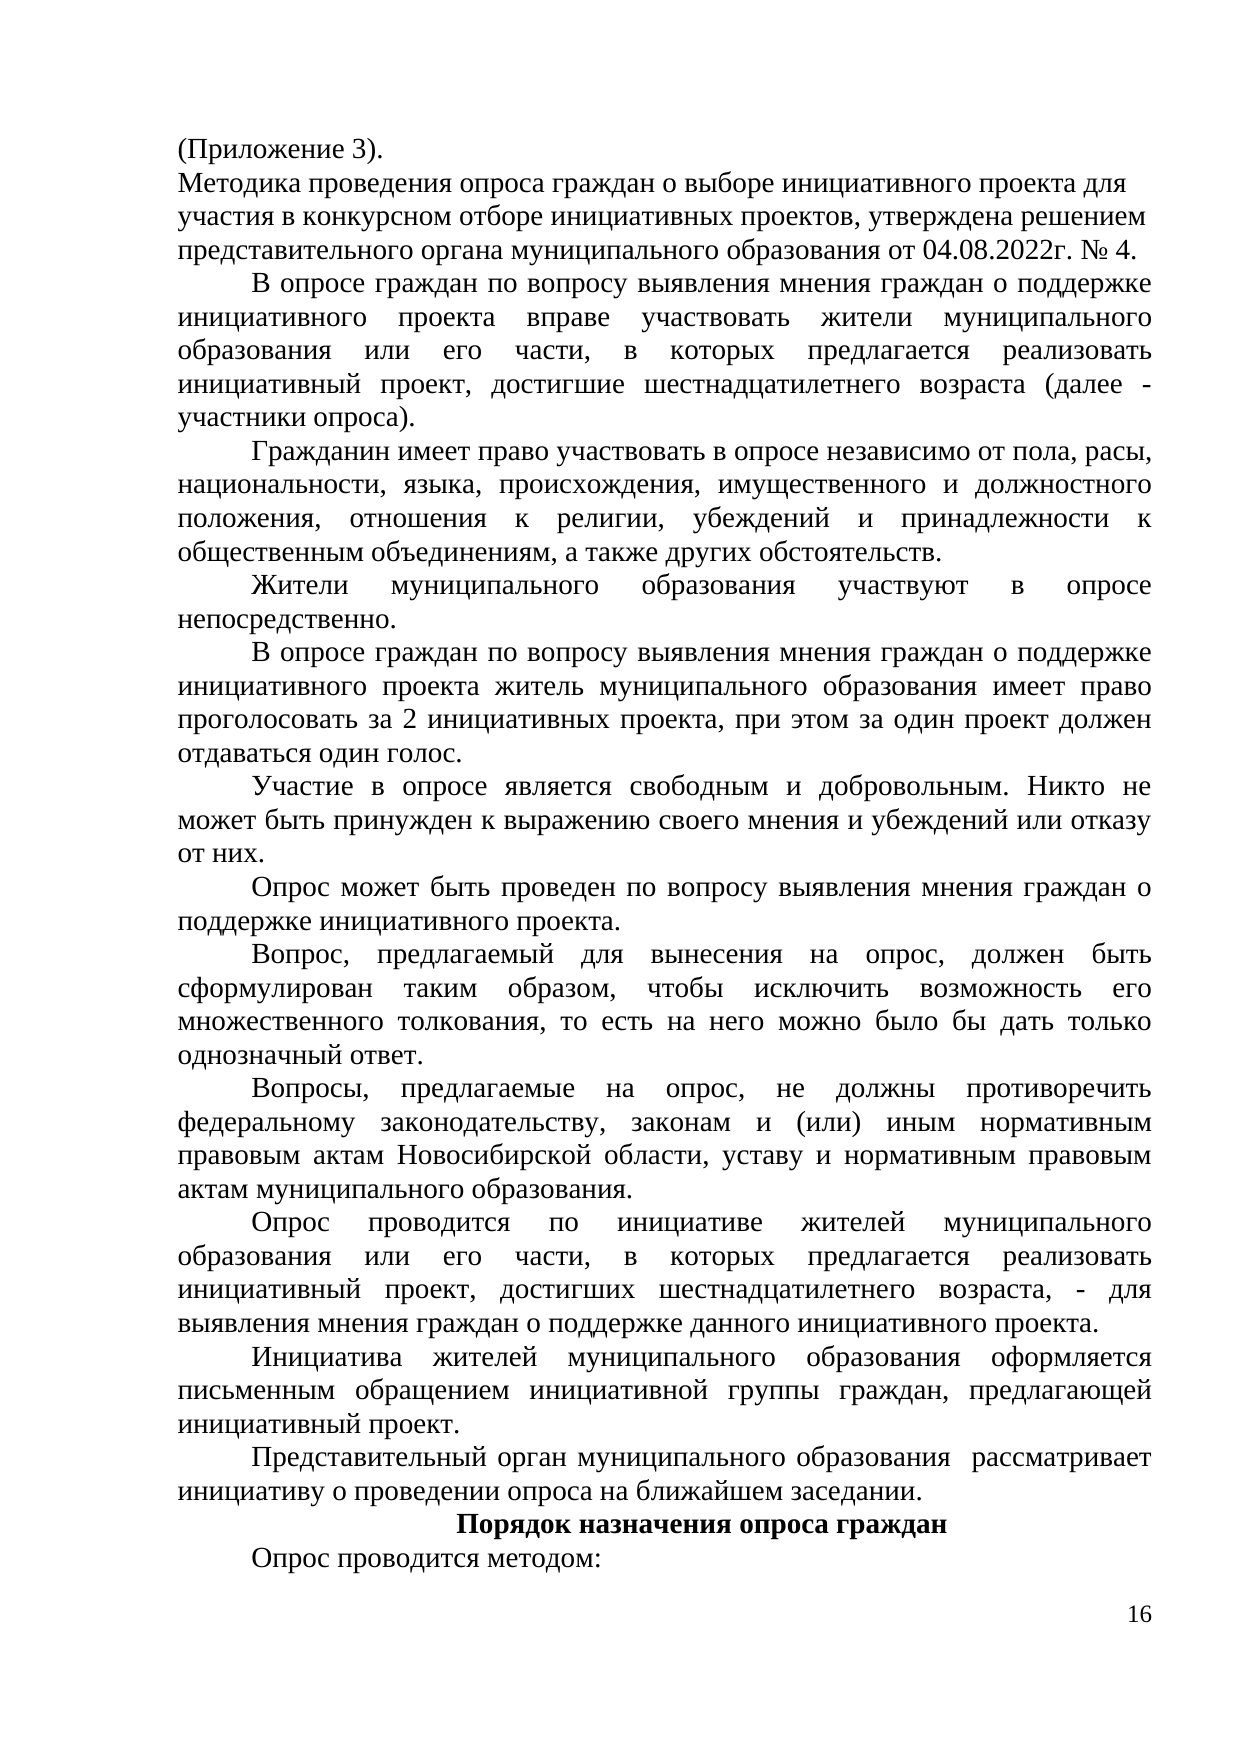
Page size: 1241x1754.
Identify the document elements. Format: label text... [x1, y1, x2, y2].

text Вопросы, предлагаемые на опрос, не должны противоречить федеральному законодательству, законам и (или) иным нормативным правовым актам Новосибирской области, уставу и нормативным правовым актам муниципального образования. [177, 1070, 1153, 1204]
text Порядок назначения опроса граждан [177, 1506, 1153, 1540]
text Опрос проводится методом: [177, 1540, 1153, 1573]
text Опрос проводится по инициативе жителей муниципального образования или его части, в которых предлагается реализовать инициативный проект, достигших шестнадцатилетнего возраста, - для выявления мнения граждан о поддержке данного инициативного проекта. [177, 1204, 1153, 1339]
text Представительный орган муниципального образования рассматривает инициативу о проведении опроса на ближайшем заседании. [177, 1439, 1153, 1506]
text Опрос может быть проведен по вопросу выявления мнения граждан о поддержке инициативного проекта. [177, 869, 1153, 936]
text Жители муниципального образования участвуют в опросе непосредственно. [177, 567, 1153, 634]
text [177, 131, 1153, 165]
text В опросе граждан по вопросу выявления мнения граждан о поддержке инициативного проекта житель муниципального образования имеет право проголосовать за 2 инициативных проекта, при этом за один проект должен отдаваться один голос. [177, 634, 1153, 768]
text Методика проведения опроса граждан о выборе инициативного проекта для участия в конкурсном отборе инициативных проектов, утверждена решением представительного органа муниципального образования от 04.08.2022г. № 4. [177, 165, 1152, 265]
text Участие в опросе является свободным и добровольным. Никто не может быть принужден к выражению своего мнения и убеждений или отказу от них. [177, 768, 1153, 869]
text Вопрос, предлагаемый для вынесения на опрос, должен быть сформулирован таким образом, чтобы исключить возможность его множественного толкования, то есть на него можно было бы дать только однозначный ответ. [177, 936, 1153, 1070]
text Гражданин имеет право участвовать в опросе независимо от пола, расы, национальности, языка, происхождения, имущественного и должностного положения, отношения к религии, убеждений и принадлежности к общественным объединениям, а также других обстоятельств. [177, 433, 1153, 567]
text В опросе граждан по вопросу выявления мнения граждан о поддержке инициативного проекта вправе участвовать жители муниципального образования или его части, в которых предлагается реализовать инициативный проект, достигшие шестнадцатилетнего возраста (далее - участники опроса). [177, 265, 1153, 433]
text Инициатива жителей муниципального образования оформляется письменным обращением инициативной группы граждан, предлагающей инициативный проект. [177, 1339, 1153, 1439]
